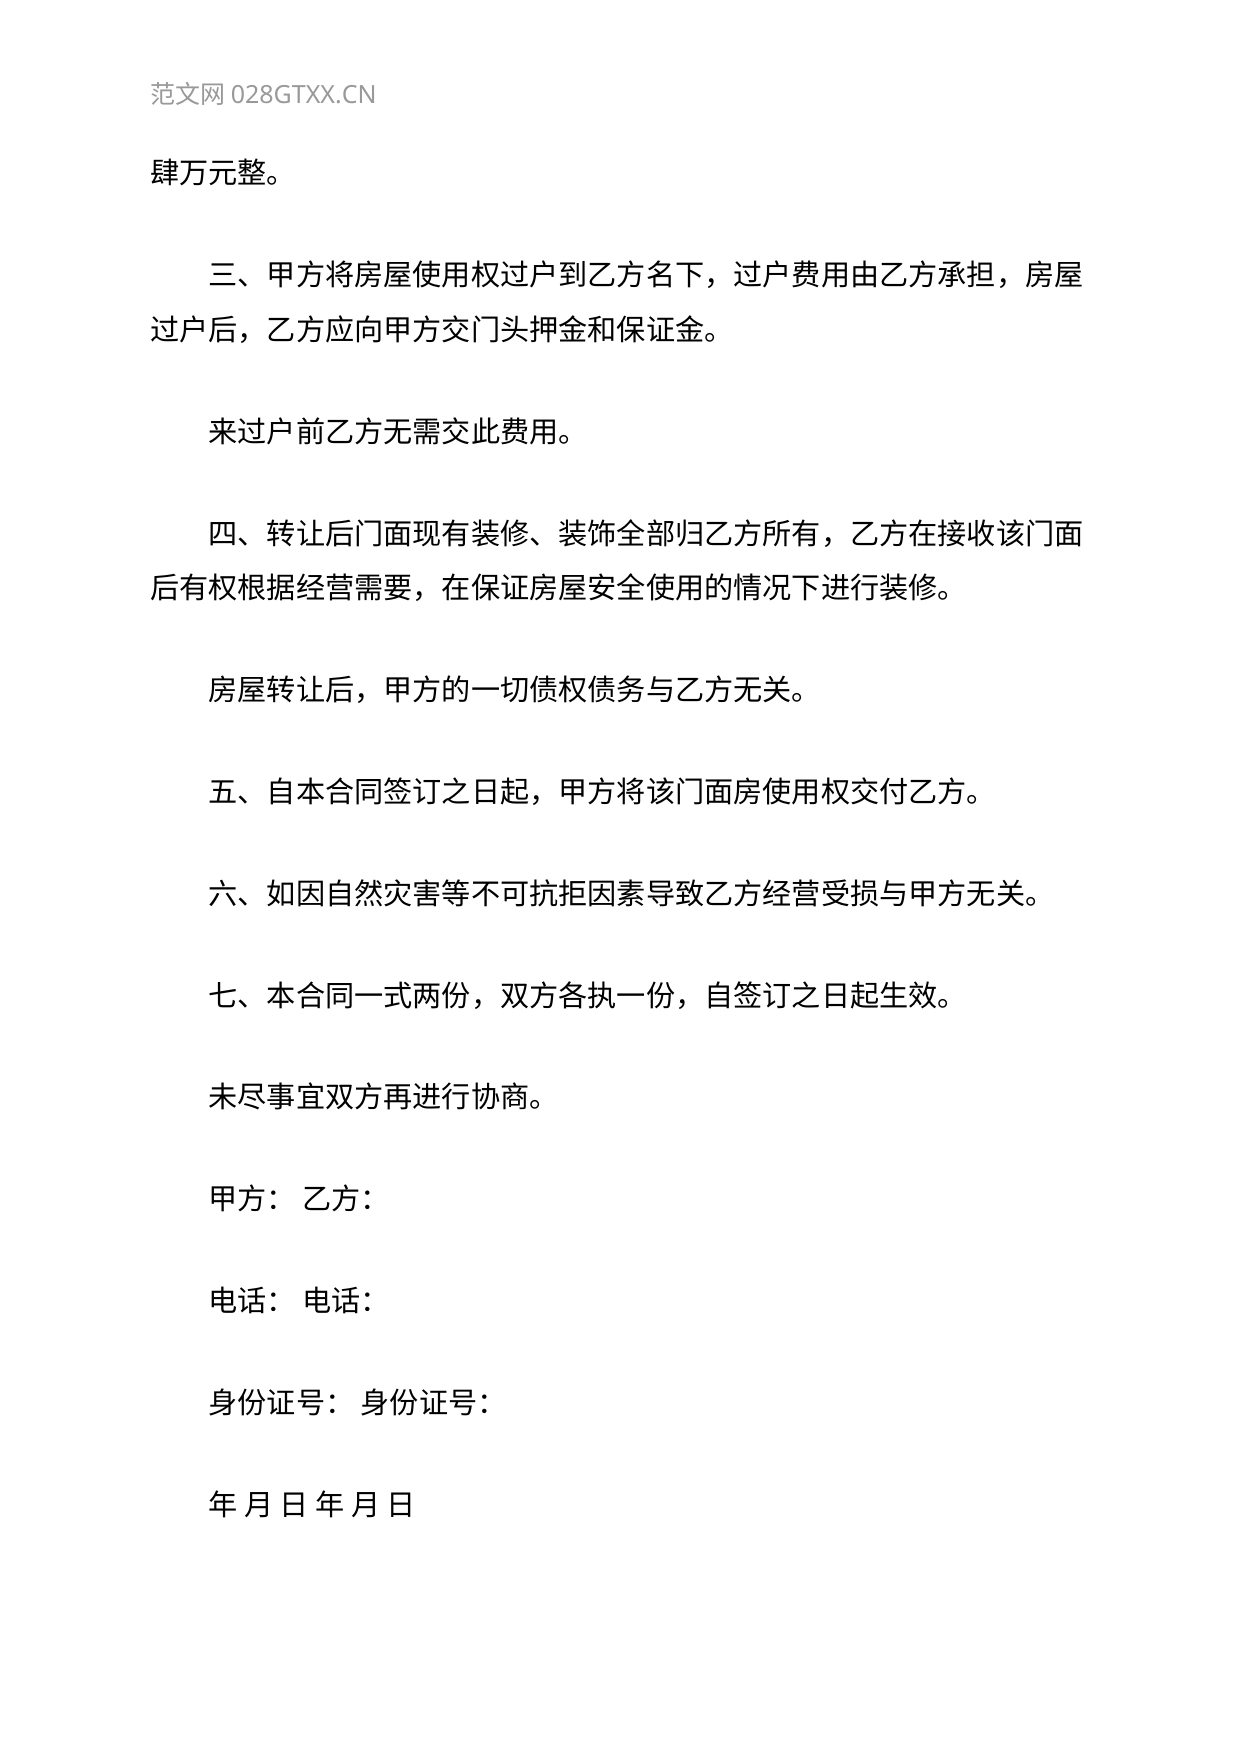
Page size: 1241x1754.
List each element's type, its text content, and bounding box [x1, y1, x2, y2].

text 房屋转让后，甲方的一切债权债务与乙方无关。 [150, 667, 1090, 709]
text 年 月 日 年 月 日 [150, 1481, 1090, 1523]
text 四、转让后门面现有装修、装饰全部归乙方所有，乙方在接收该门面后有权根据经营需要，在保证房屋安全使用的情况下进行装修。 [150, 510, 1090, 607]
text 三、甲方将房屋使用权过户到乙方名下，过户费用由乙方承担，房屋过户后，乙方应向甲方交门头押金和保证金。 [150, 252, 1090, 349]
text 来过户前乙方无需交此费用。 [150, 408, 1090, 451]
text 七、本合同一式两份，双方各执一份，自签订之日起生效。 [150, 972, 1090, 1014]
text 六、如因自然灾害等不可抗拒因素导致乙方经营受损与甲方无关。 [150, 870, 1090, 913]
text 甲方： 乙方： [150, 1176, 1090, 1218]
text 电话： 电话： [150, 1277, 1090, 1320]
text 身份证号： 身份证号： [150, 1379, 1090, 1422]
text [150, 150, 1090, 192]
text 未尽事宜双方再进行协商。 [150, 1074, 1090, 1116]
text 五、自本合同签订之日起，甲方将该门面房使用权交付乙方。 [150, 769, 1090, 811]
